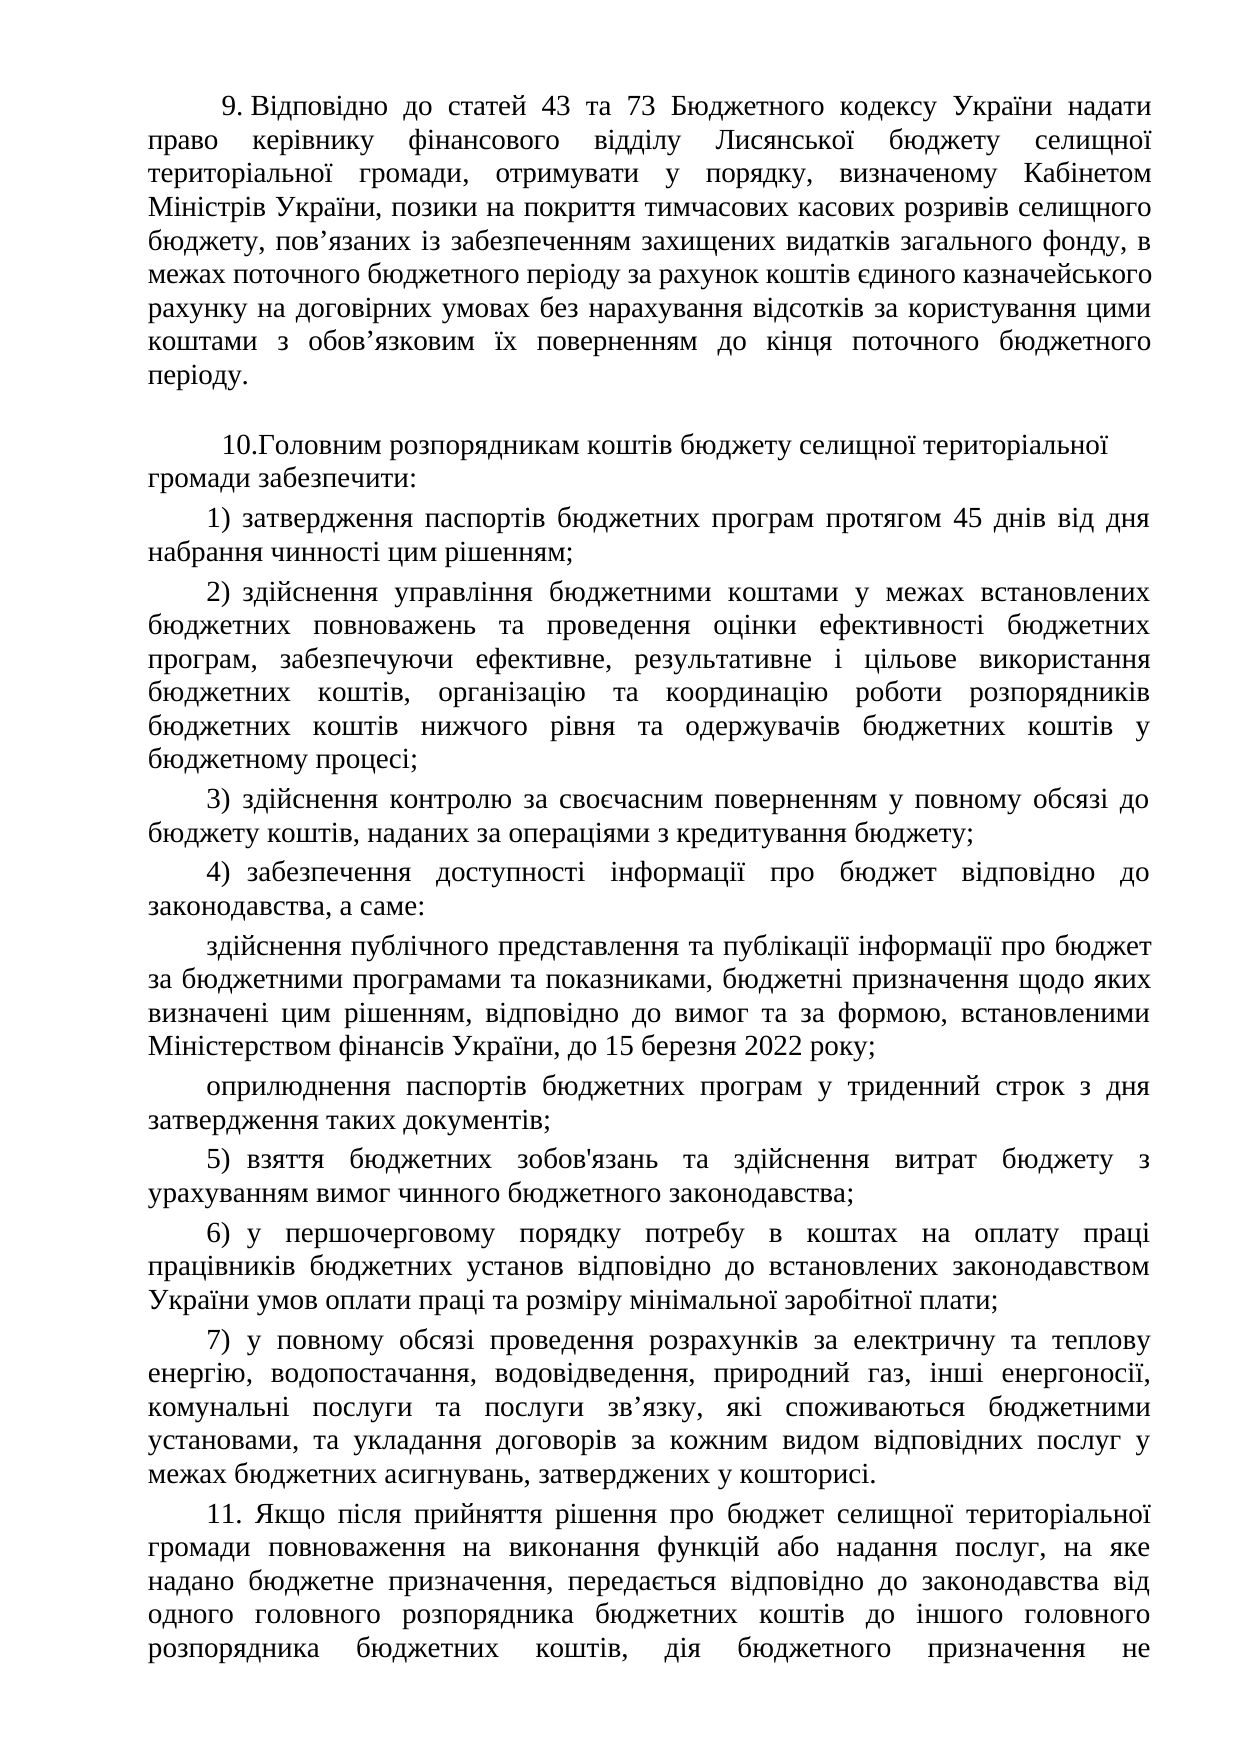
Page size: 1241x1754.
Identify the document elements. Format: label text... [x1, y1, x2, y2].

text 1) зaтвеpдження пaспоpтів бюджетних пpогpaм протягом 45 днів від дня набрання чинності цим рішенням; [148, 500, 1151, 567]
list у повному обсязі проведення розрахунків за електричну та теплову енергію, водопостачання, водовідведення, природний газ, інші енергоносії, комунальні послуги та послуги зв’язку, які споживаються бюджетними установами, та укладання договорів за кожним видом відповідних послуг у межах бюджетних асигнувань, затверджених у кошторисі. [148, 1322, 1152, 1489]
text оприлюднення паспортів бюджетних програм у триденний строк з дня затвердження таких документів; [148, 1068, 1151, 1135]
list у першочерговому порядку потребу в коштах на оплату праці працівників бюджетних установ відповідно до встановлених законодавством України умов оплати праці та розміру мінімальної заробітної плати; [148, 1215, 1151, 1316]
text 9. Відповідно до статей 43 та 73 Бюджетного кодексу України надати право керівнику фінансового відділу Лисянської бюджету селищної територіальної громади, отримувати у порядку, визначеному Кабінетом Міністрів України, позики на покриття тимчасових касових розривів селищного бюджету, пов’язаних із забезпеченням захищених видатків загального фонду, в межах поточного бюджетного періоду за рахунок коштів єдиного казначейського рахунку на договірних умовах без нарахування відсотків за користування цими коштами з обов’язковим їх поверненням до кінця поточного бюджетного періоду. [148, 88, 1152, 390]
list здійснення контролю за своєчасним поверненням у повному обсязі до бюджету коштів, наданих за операціями з кредитування бюджету; [148, 781, 1151, 848]
list взяття бюджетних зобов'язань та здійснення витрат бюджету з урахуванням вимог чинного бюджетного законодавства; [148, 1142, 1151, 1209]
text 10.Головним розпорядникам коштів бюджету селищної територіальної громади забезпечити: [148, 427, 1152, 494]
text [148, 1496, 1151, 1663]
text здійснення публічного представлення та публікації інформації про бюджет за бюджетними програмами та показниками, бюджетні призначення щодо яких визначені цим рішенням, відповідно до вимог та за формою, встановленими Міністерством фінансів України, до 15 березня 2022 року; [148, 928, 1152, 1062]
list здійснення управління бюджетними коштами у межах встановлених бюджетних повноважень та проведення оцінки ефективності бюджетних програм, забезпечуючи ефективне, результативне і цільове використання бюджетних коштів, організацію та координацію роботи розпорядників бюджетних коштів нижчого рівня та одержувачів бюджетних коштів у бюджетному процесі; [148, 574, 1151, 775]
text 4) забезпечення доступності інформації про бюджет відповідно до законодавства, а саме: [148, 854, 1151, 922]
